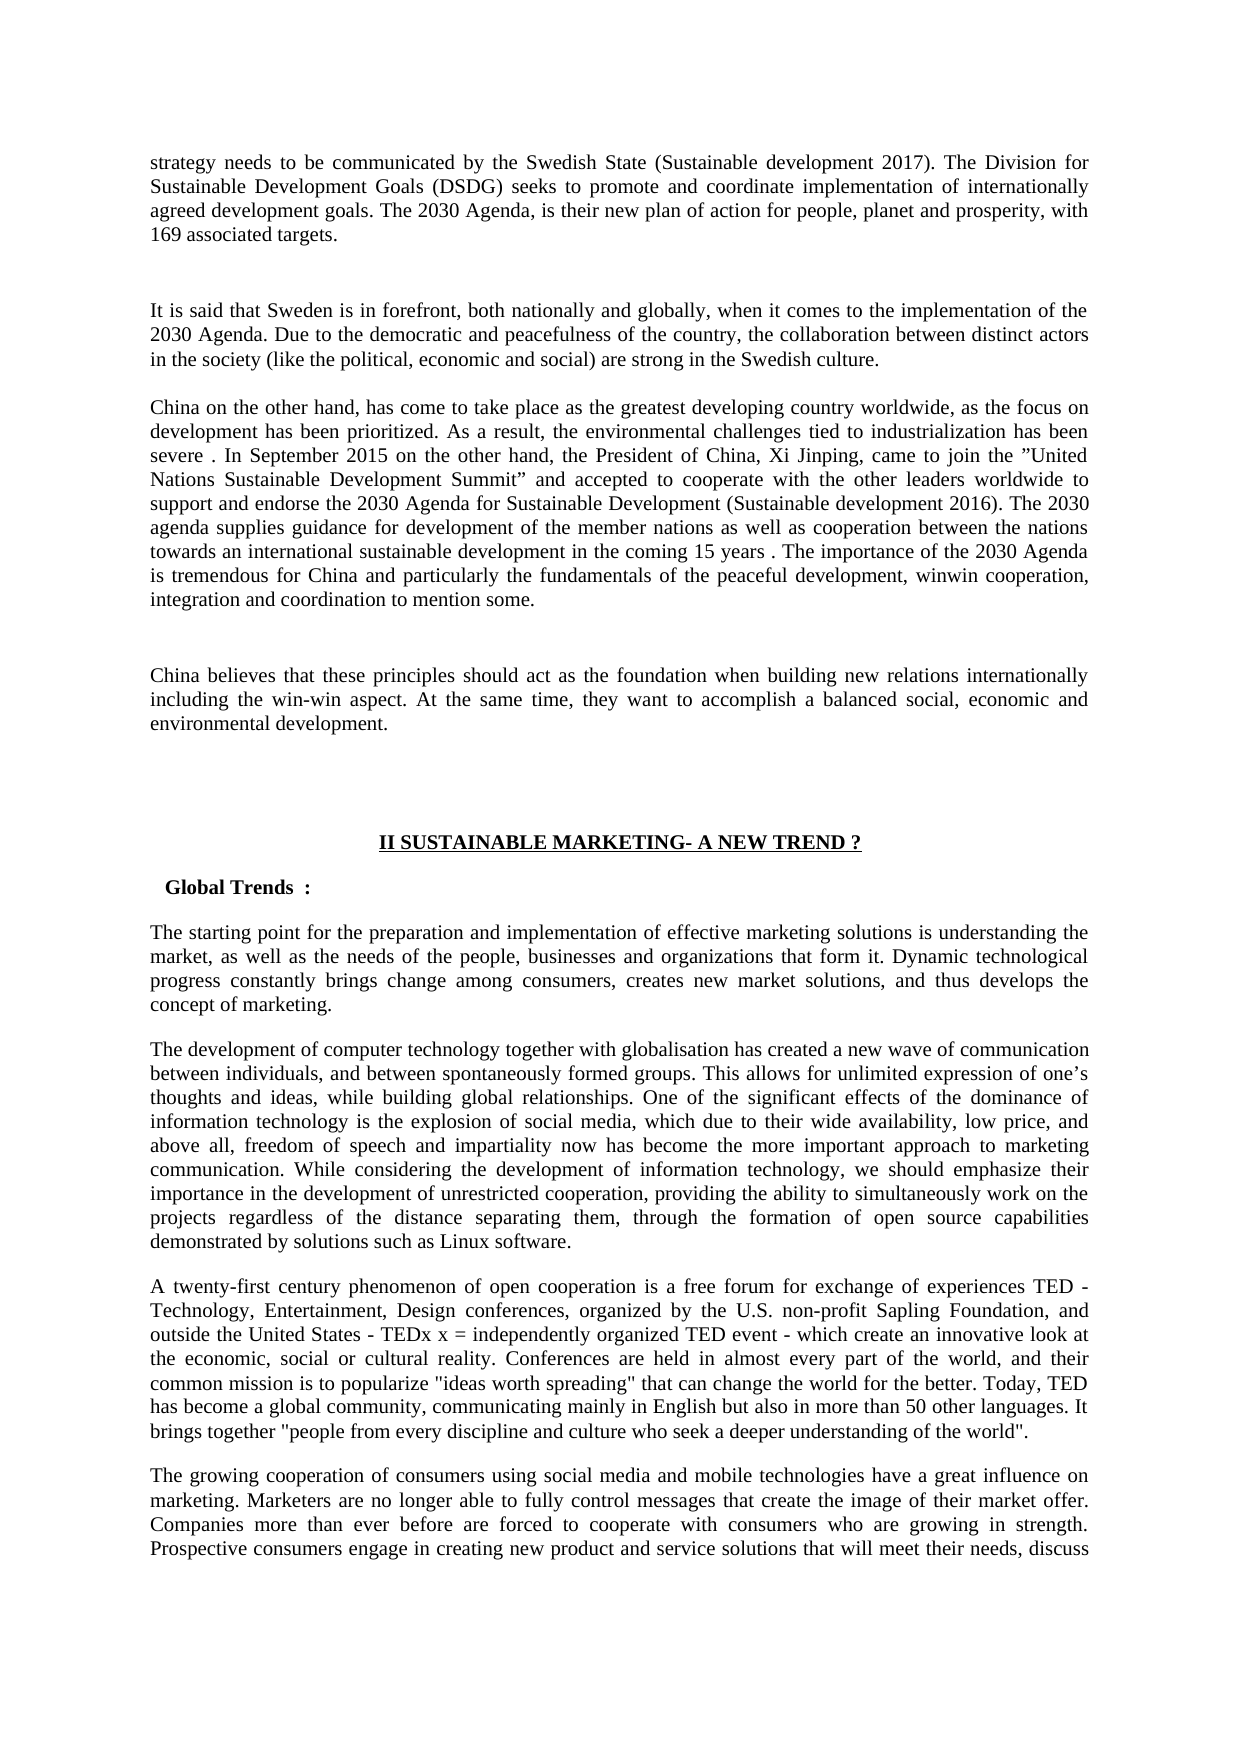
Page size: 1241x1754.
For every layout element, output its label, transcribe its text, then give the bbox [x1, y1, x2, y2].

text The starting point for the preparation and implementation of effective marketing solutions is understanding the market, as well as the needs of the people, businesses and organizations that form it. Dynamic technological progress constantly brings change among consumers, creates new market solutions, and thus develops the concept of marketing. [150, 920, 1090, 1016]
text II SUSTAINABLE MARKETING- A NEW TREND ? [150, 830, 1090, 854]
text Global Trends : [150, 875, 1090, 899]
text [150, 1463, 1090, 1560]
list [150, 150, 1090, 246]
list It is said that Sweden is in forefront, both nationally and globally, when it comes to the implementation of the 2030 Agenda. Due to the democratic and peacefulness of the country, the collaboration between distinct actors in the society (like the political, economic and social) are strong in the Swedish culture. [150, 298, 1090, 371]
list China on the other hand, has come to take place as the greatest developing country worldwide, as the focus on development has been prioritized. As a result, the environmental challenges tied to industrialization has been severe . In September 2015 on the other hand, the President of China, Xi Jinping, came to join the ”United Nations Sustainable Development Summit” and accepted to cooperate with the other leaders worldwide to support and endorse the 2030 Agenda for Sustainable Development (Sustainable development 2016). The 2030 agenda supplies guidance for development of the member nations as well as cooperation between the nations towards an international sustainable development in the coming 15 years . The importance of the 2030 Agenda is tremendous for China and particularly the fundamentals of the peaceful development, winwin cooperation, integration and coordination to mention some. [150, 394, 1090, 611]
list China believes that these principles should act as the foundation when building new relations internationally including the win-win aspect. At the same time, they want to accomplish a balanced social, economic and environmental development. [150, 663, 1090, 735]
text The development of computer technology together with globalisation has created a new wave of communication between individuals, and between spontaneously formed groups. This allows for unlimited expression of one’s thoughts and ideas, while building global relationships. One of the significant effects of the dominance of information technology is the explosion of social media, which due to their wide availability, low price, and above all, freedom of speech and impartiality now has become the more important approach to marketing communication. While considering the development of information technology, we should emphasize their importance in the development of unrestricted cooperation, providing the ability to simultaneously work on the projects regardless of the distance separating them, through the formation of open source capabilities demonstrated by solutions such as Linux software. [150, 1037, 1090, 1253]
text A twenty-first century phenomenon of open cooperation is a free forum for exchange of experiences TED - Technology, Entertainment, Design conferences, organized by the U.S. non-profit Sapling Foundation, and outside the United States - TEDx x = independently organized TED event - which create an innovative look at the economic, social or cultural reality. Conferences are held in almost every part of the world, and their common mission is to popularize "ideas worth spreading" that can change the world for the better. Today, TED has become a global community, communicating mainly in English but also in more than 50 other languages. It brings together "people from every discipline and culture who seek a deeper understanding of the world". [150, 1274, 1090, 1443]
